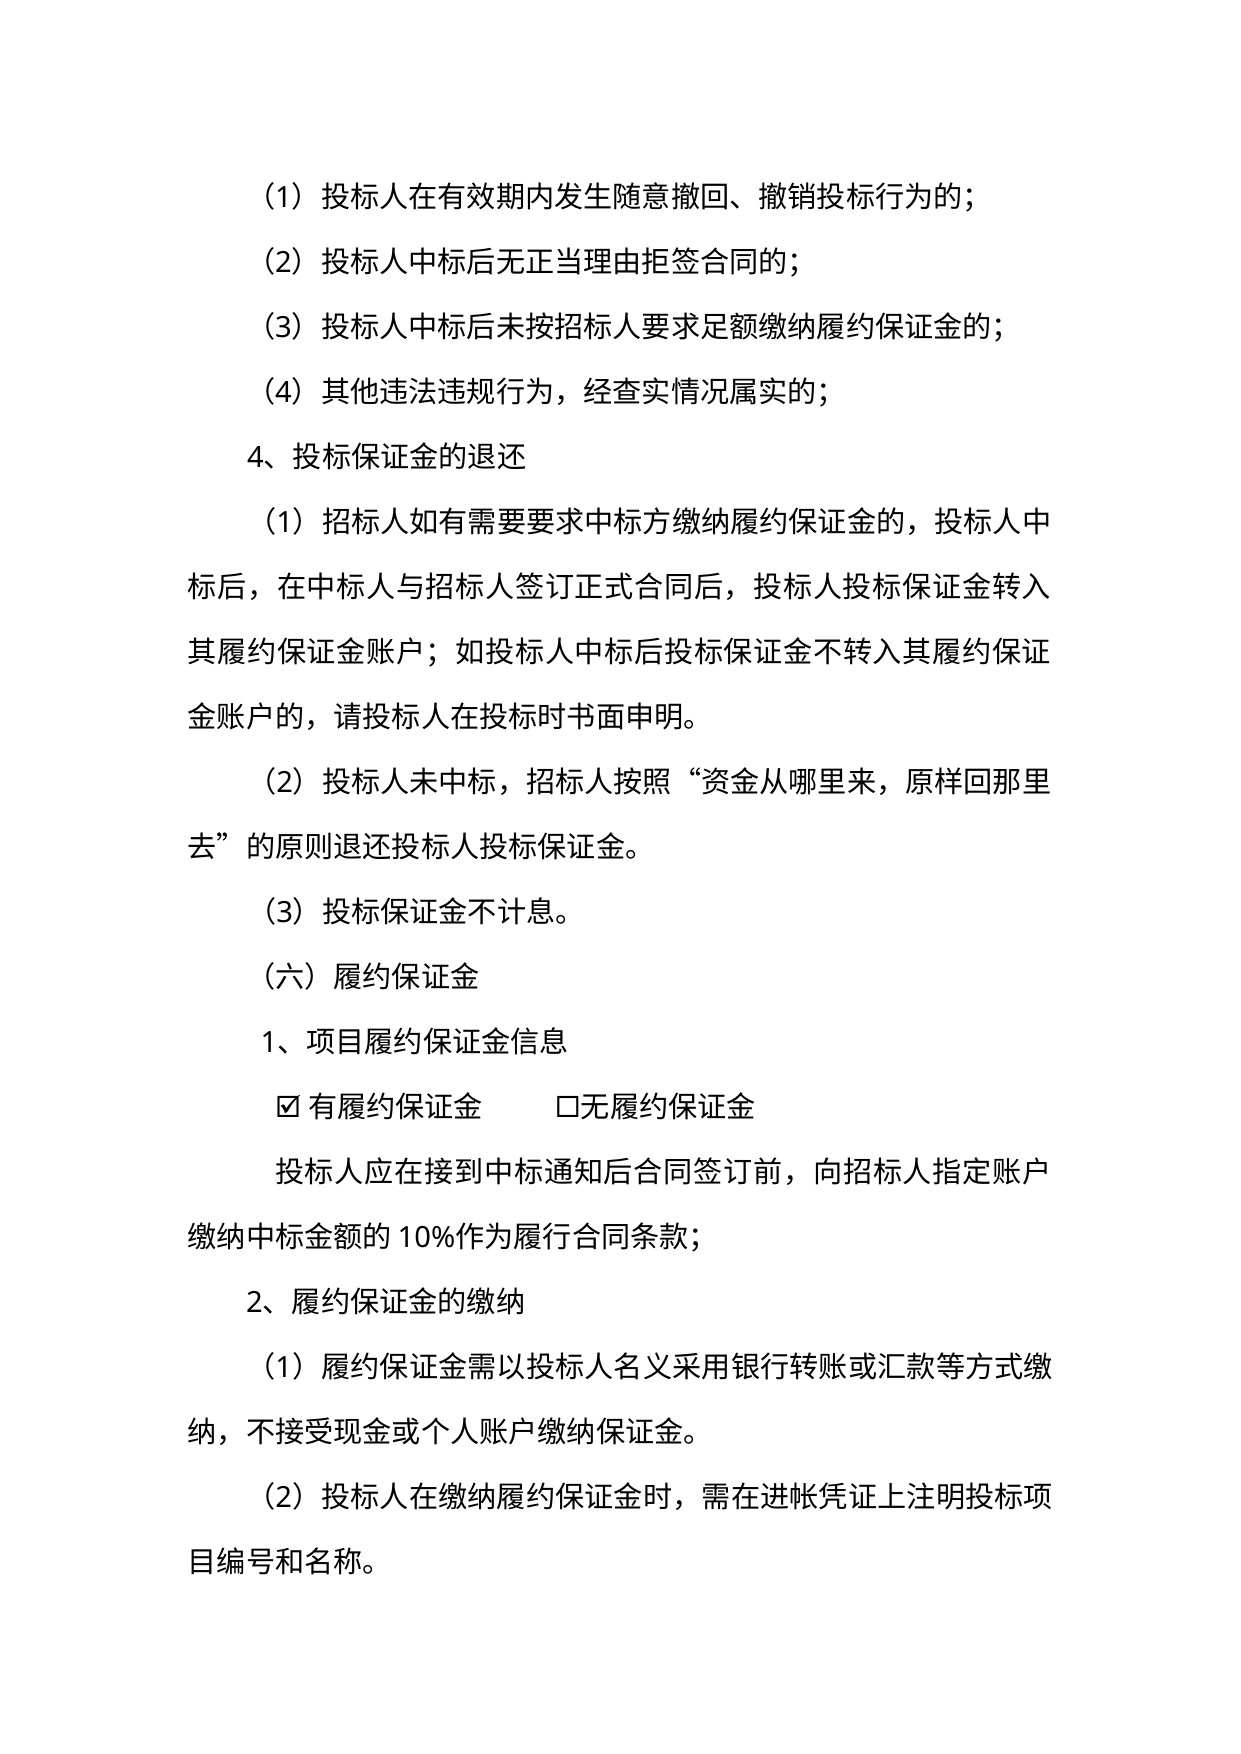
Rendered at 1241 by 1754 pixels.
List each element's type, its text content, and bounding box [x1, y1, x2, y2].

text （2）投标人未中标，招标人按照“资金从哪里来，原样回那里去”的原则退还投标人投标保证金。 [187, 747, 1053, 877]
text （3）投标人中标后未按招标人要求足额缴纳履约保证金的； [187, 292, 1053, 357]
text （2）投标人在缴纳履约保证金时，需在进帐凭证上注明投标项目编号和名称。 [187, 1462, 1053, 1592]
text 有履约保证金 无履约保证金 [187, 1072, 1053, 1137]
text 投标人应在接到中标通知后合同签订前，向招标人指定账户缴纳中标金额的10%作为履行合同条款； [187, 1137, 1053, 1267]
text 1、项目履约保证金信息 [187, 1007, 1053, 1072]
text 2、履约保证金的缴纳 [187, 1267, 1053, 1332]
text （2）投标人中标后无正当理由拒签合同的； [187, 227, 1053, 292]
text （六）履约保证金 [187, 942, 1053, 1007]
text （1）投标人在有效期内发生随意撤回、撤销投标行为的； [187, 162, 1053, 227]
text （1）招标人如有需要要求中标方缴纳履约保证金的，投标人中标后，在中标人与招标人签订正式合同后，投标人投标保证金转入其履约保证金账户；如投标人中标后投标保证金不转入其履约保证金账户的，请投标人在投标时书面申明。 [187, 487, 1053, 747]
text 4、投标保证金的退还 [187, 422, 1053, 487]
text （1）履约保证金需以投标人名义采用银行转账或汇款等方式缴纳，不接受现金或个人账户缴纳保证金。 [187, 1332, 1053, 1462]
text （4）其他违法违规行为，经查实情况属实的； [187, 357, 1053, 422]
text （3）投标保证金不计息。 [187, 877, 1053, 942]
